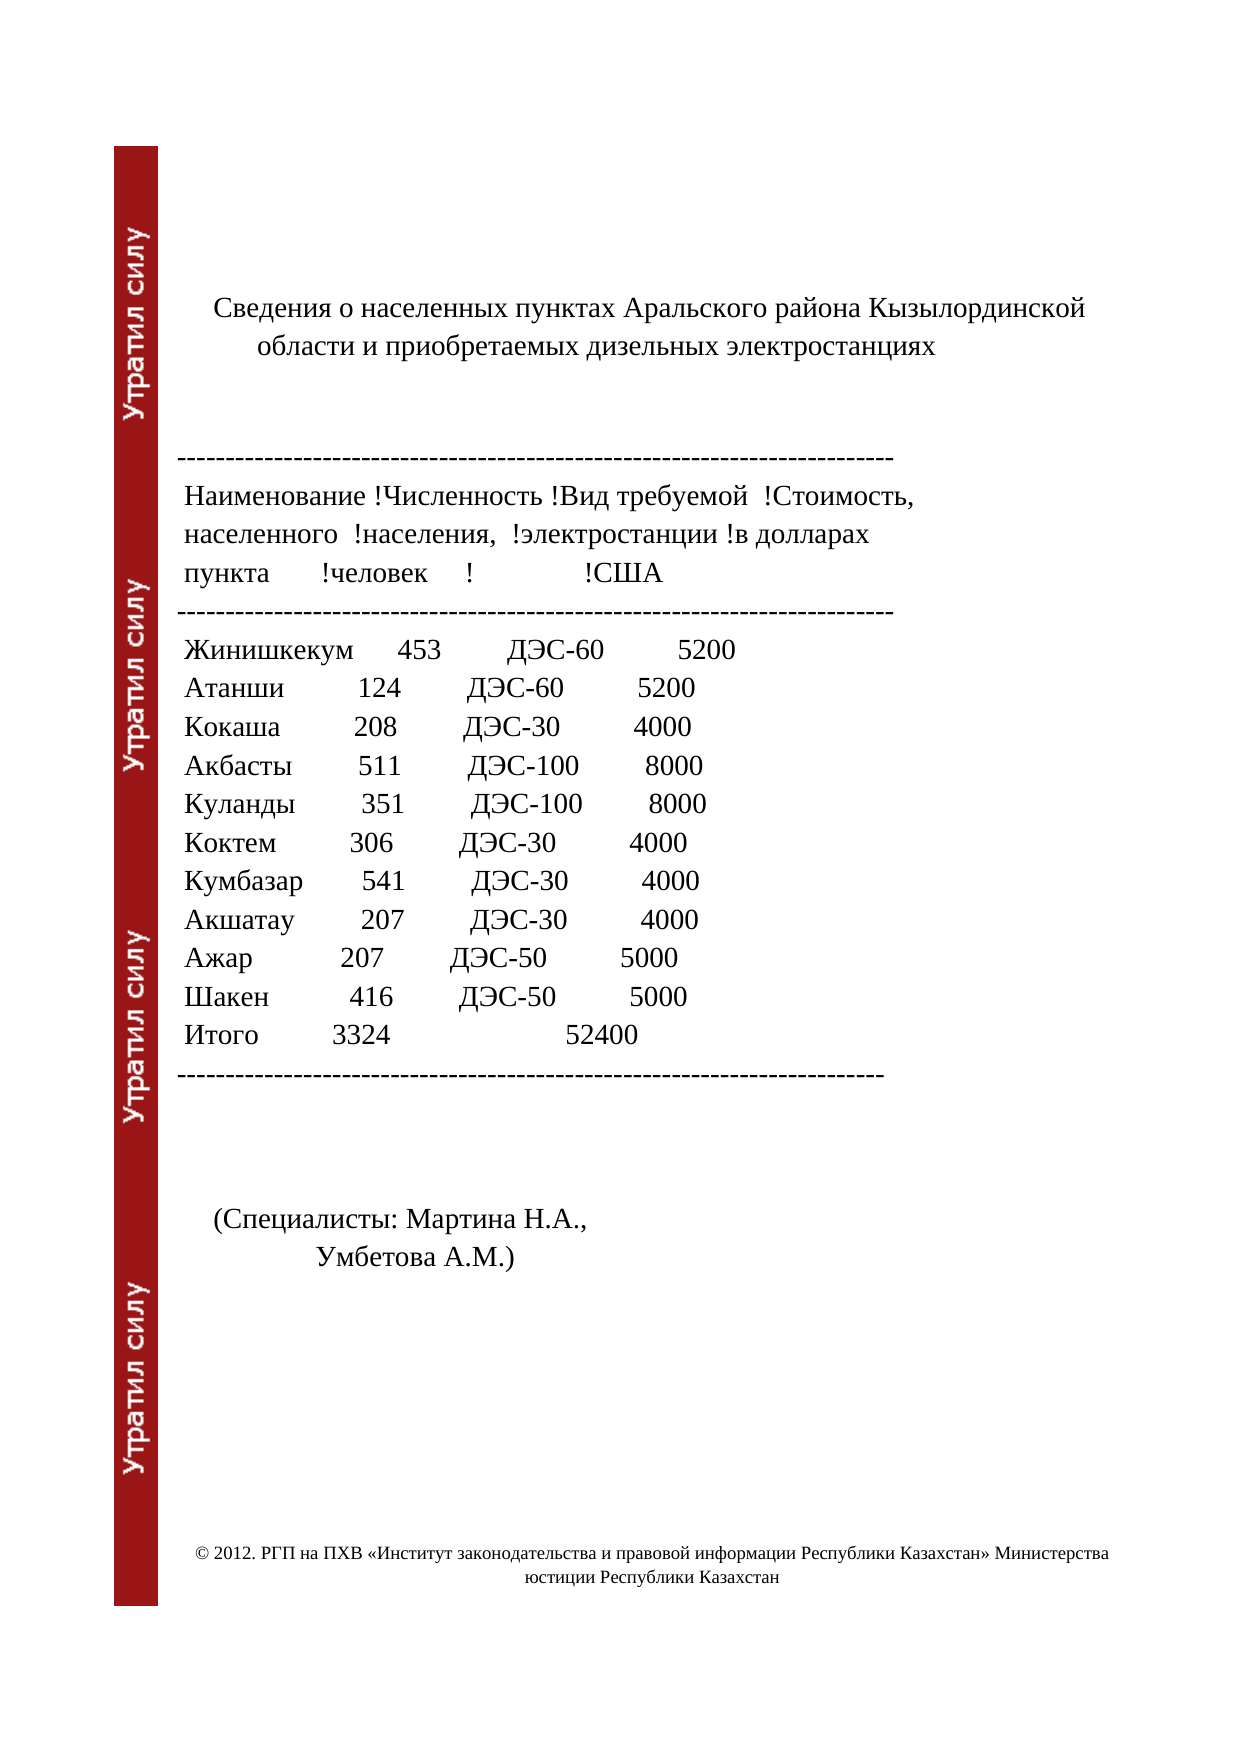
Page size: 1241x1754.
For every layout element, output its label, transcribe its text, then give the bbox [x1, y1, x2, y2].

text населенного !населения, !электростанции !в долларах [112, 516, 1128, 550]
text Умбетова А.М.) [112, 1239, 1128, 1273]
picture [114, 704, 158, 709]
picture [114, 820, 158, 825]
text Кокаша 208 ДЭС-30 4000 [112, 709, 1128, 743]
text ------------------------------------------------------------------------- [112, 1056, 1128, 1089]
text Коктем 306 ДЭС-30 4000 [112, 825, 1128, 858]
text Жинишкекум 453 ДЭС-60 5200 [112, 632, 1128, 666]
picture [114, 1234, 158, 1239]
picture [114, 1273, 158, 1542]
picture [114, 146, 158, 290]
picture [114, 473, 158, 478]
text Ажар 207 ДЭС-50 5000 [112, 940, 1128, 974]
picture [114, 781, 158, 786]
picture [114, 1089, 158, 1201]
picture [114, 666, 158, 671]
picture [114, 511, 158, 516]
picture [114, 858, 158, 863]
picture [114, 935, 158, 940]
picture [114, 627, 158, 632]
picture [114, 1588, 158, 1606]
text Шакен 416 ДЭС-50 5000 [112, 979, 1128, 1012]
text -------------------------------------------------------------------------- [112, 439, 1128, 473]
picture [114, 974, 158, 979]
picture [114, 743, 158, 748]
text области и приобретаемых дизельных электростанциях [112, 328, 1128, 362]
picture [114, 323, 158, 328]
picture [114, 897, 158, 902]
text Куланды 351 ДЭС-100 8000 [112, 786, 1128, 820]
text пункта !человек ! !США [112, 555, 1128, 588]
picture [114, 1051, 158, 1056]
text Акбасты 511 ДЭС-100 8000 [112, 748, 1128, 781]
text Акшатау 207 ДЭС-30 4000 [112, 902, 1128, 935]
picture [114, 362, 158, 439]
text © 2012. РГП на ПХВ «Институт законодательства и правовой информации Республики Казахстан» Министерства юстиции Республики Казахстан [112, 1542, 1128, 1588]
text Атанши 124 ДЭС-60 5200 [112, 671, 1128, 704]
text Наименование !Численность !Вид требуемой !Стоимость, [112, 478, 1128, 511]
text (Специалисты: Мартина Н.А., [112, 1201, 1128, 1234]
text Кумбазар 541 ДЭС-30 4000 [112, 863, 1128, 897]
text Итого 3324 52400 [112, 1017, 1128, 1051]
text Сведения о населенных пунктах Аральского района Кызылординской [112, 290, 1128, 323]
picture [114, 1012, 158, 1017]
picture [114, 550, 158, 555]
text -------------------------------------------------------------------------- [112, 593, 1128, 627]
picture [114, 588, 158, 593]
